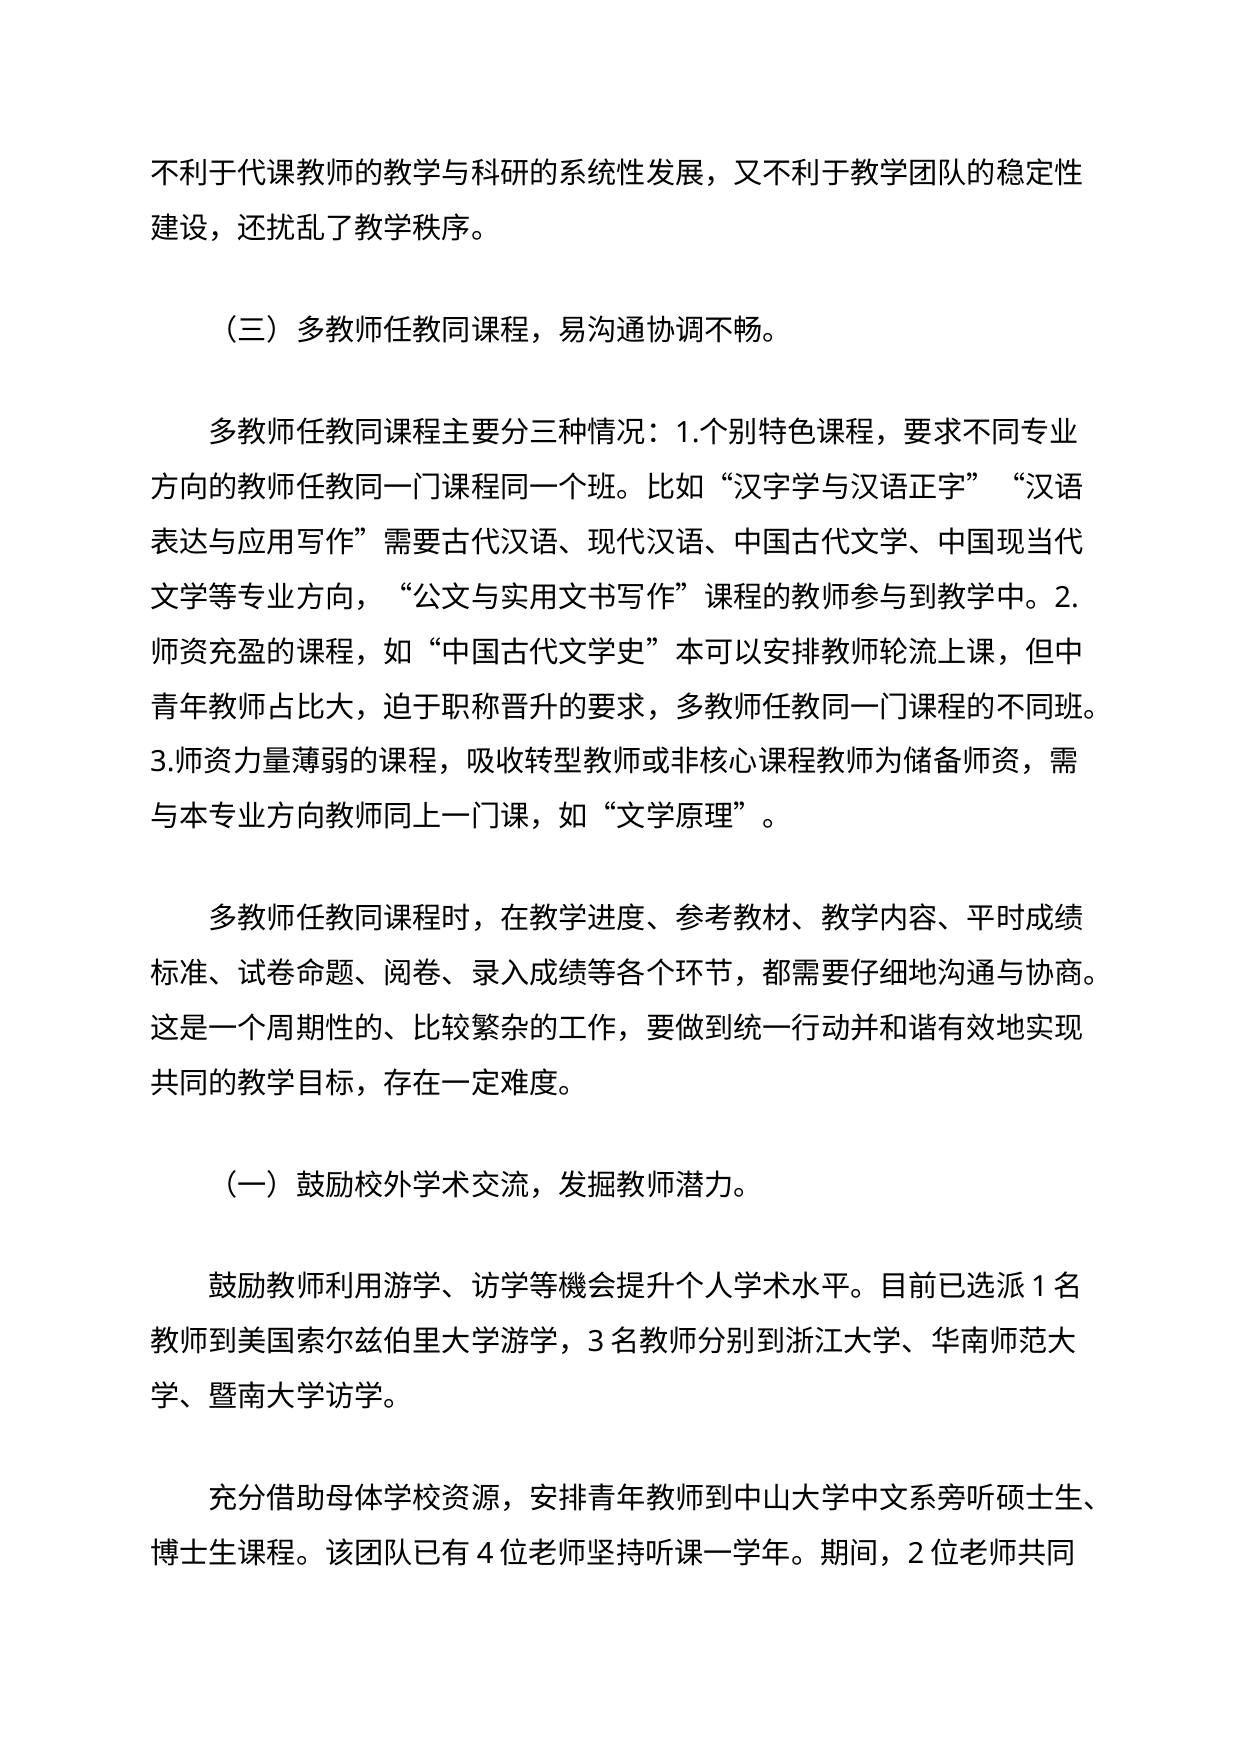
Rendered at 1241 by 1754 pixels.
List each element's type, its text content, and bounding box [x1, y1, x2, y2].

text （一）鼓励校外学术交流，发掘教师潜力。 [150, 1161, 1090, 1203]
text （三）多教师任教同课程，易沟通协调不畅。 [150, 307, 1090, 349]
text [150, 1475, 1090, 1572]
text 多教师任教同课程时，在教学进度、参考教材、教学内容、平时成绩标准、试卷命题、阅卷、录入成绩等各个环节，都需要仔细地沟通与协商。这是一个周期性的、比较繁杂的工作，要做到统一行动并和谐有效地实现共同的教学目标，存在一定难度。 [150, 895, 1090, 1102]
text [150, 150, 1090, 247]
text 鼓励教师利用游学、访学等機会提升个人学术水平。目前已选派1名教师到美国索尔兹伯里大学游学，3名教师分别到浙江大学、华南师范大学、暨南大学访学。 [150, 1263, 1090, 1415]
text 多教师任教同课程主要分三种情况：1.个别特色课程，要求不同专业方向的教师任教同一门课程同一个班。比如“汉字学与汉语正字”“汉语表达与应用写作”需要古代汉语、现代汉语、中国古代文学、中国现当代文学等专业方向，“公文与实用文书写作”课程的教师参与到教学中。2.师资充盈的课程，如“中国古代文学史”本可以安排教师轮流上课，但中青年教师占比大，迫于职称晋升的要求，多教师任教同一门课程的不同班。3.师资力量薄弱的课程，吸收转型教师或非核心课程教师为储备师资，需与本专业方向教师同上一门课，如“文学原理”。 [150, 408, 1090, 835]
